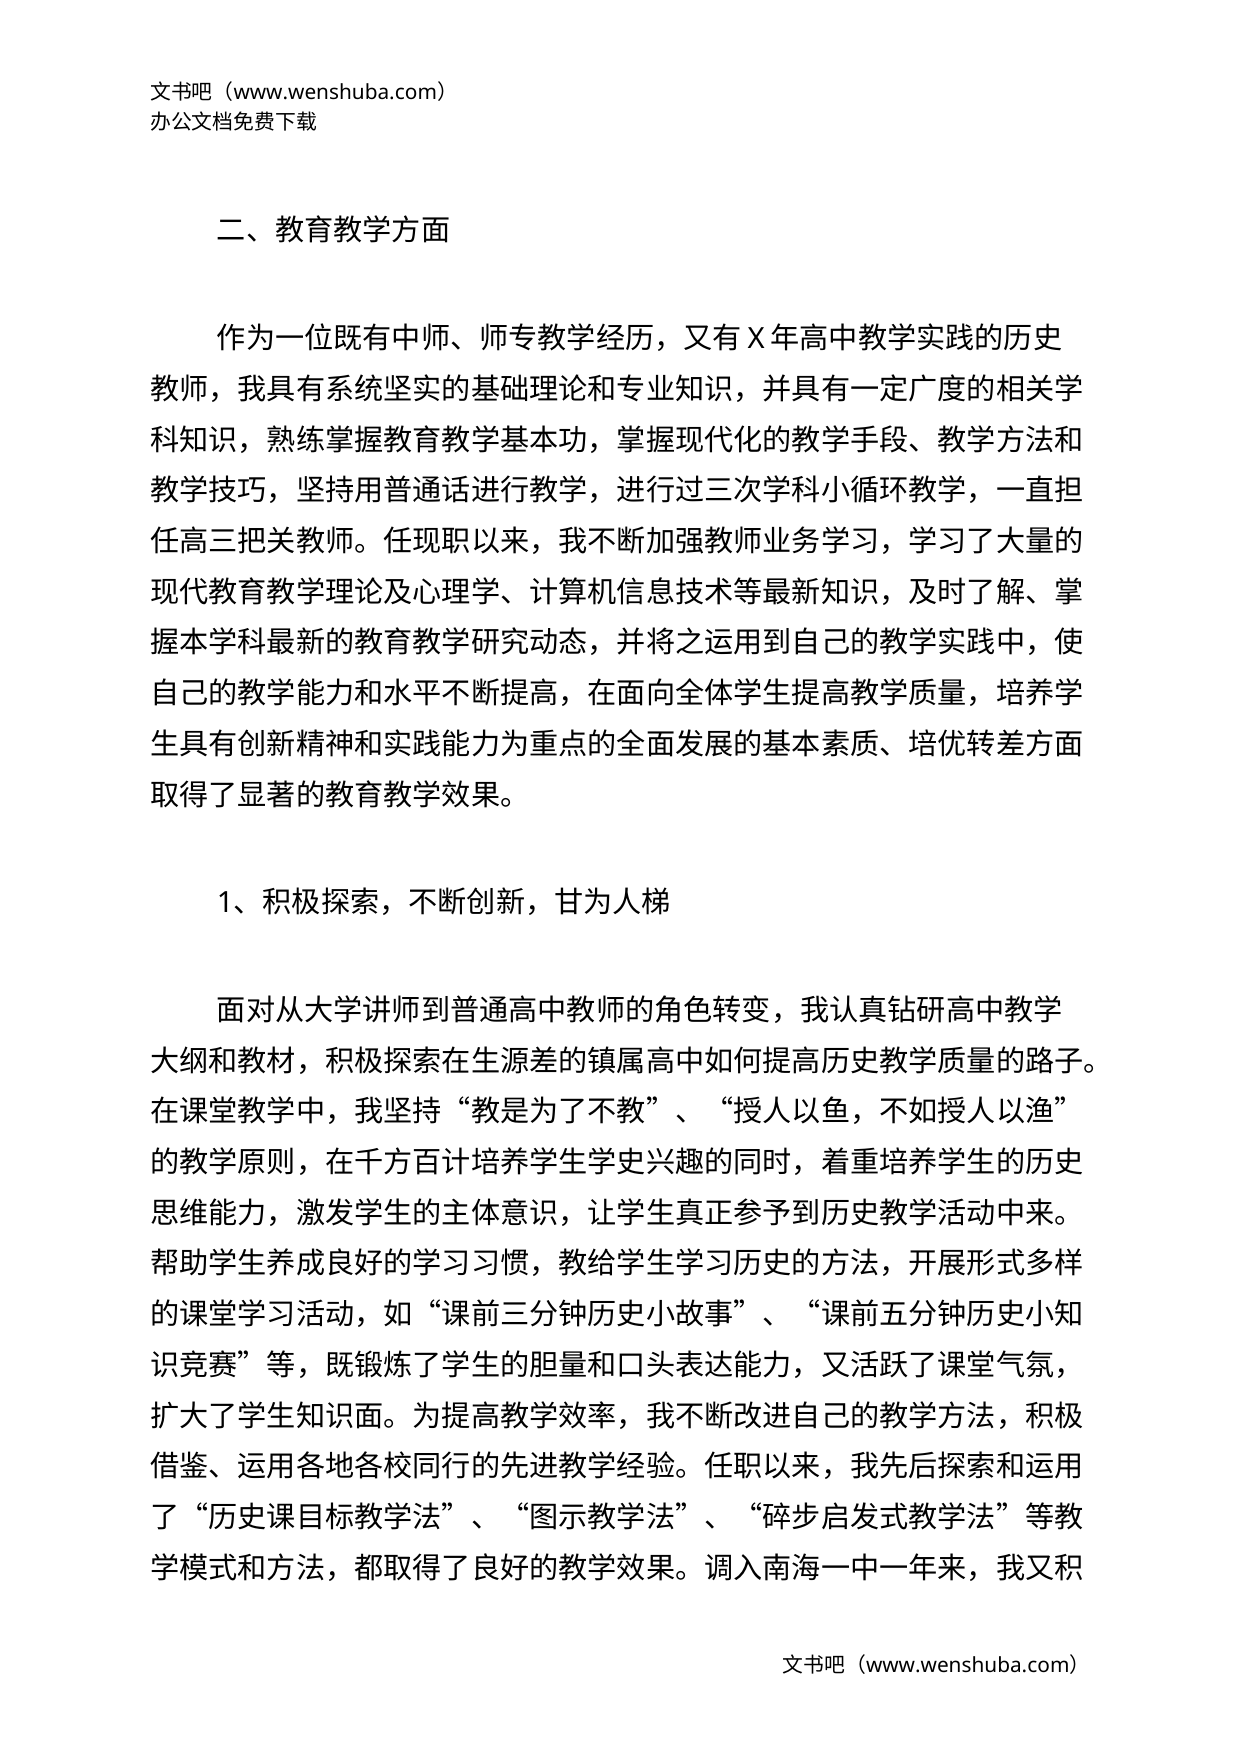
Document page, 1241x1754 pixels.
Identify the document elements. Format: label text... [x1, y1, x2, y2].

text 1、积极探索，不断创新，甘为人梯 [150, 879, 1090, 921]
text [150, 986, 1090, 1587]
text 二、教育教学方面 [150, 207, 1090, 249]
text 作为一位既有中师、师专教学经历，又有X年高中教学实践的历史教师，我具有系统坚实的基础理论和专业知识，并具有一定广度的相关学科知识，熟练掌握教育教学基本功，掌握现代化的教学手段、教学方法和教学技巧，坚持用普通话进行教学，进行过三次学科小循环教学，一直担任高三把关教师。任现职以来，我不断加强教师业务学习，学习了大量的现代教育教学理论及心理学、计算机信息技术等最新知识，及时了解、掌握本学科最新的教育教学研究动态，并将之运用到自己的教学实践中，使自己的教学能力和水平不断提高，在面向全体学生提高教学质量，培养学生具有创新精神和实践能力为重点的全面发展的基本素质、培优转差方面取得了显著的教育教学效果。 [150, 314, 1090, 813]
